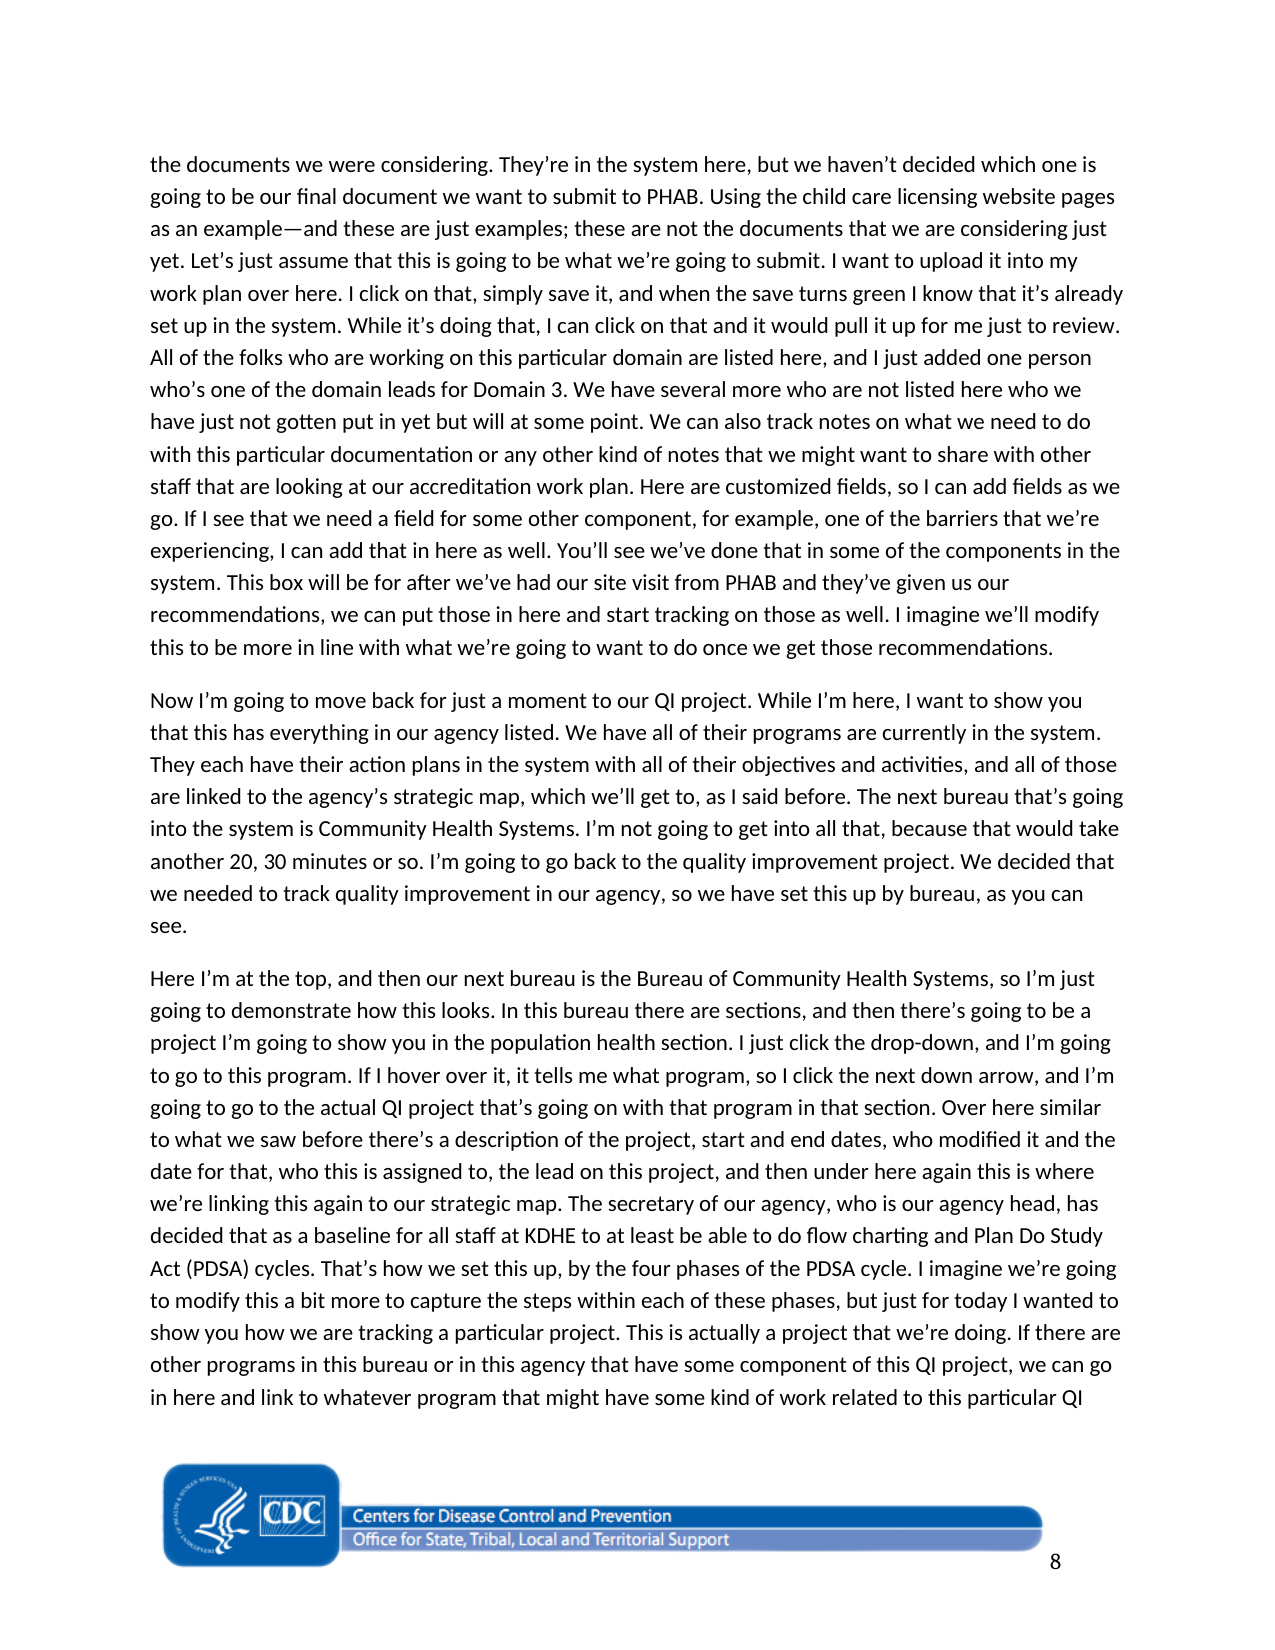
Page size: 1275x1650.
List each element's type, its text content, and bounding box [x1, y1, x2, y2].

picture [150, 1461, 1050, 1570]
text Now I’m going to move back for just a moment to our QI project. While I’m here, I want to show you that this has everything in our agency listed. We have all of their programs are currently in the system. They each have their action plans in the system with all of their objectives and activities, and all of those are linked to the agency’s strategic map, which we’ll get to, as I said before. The next bureau that’s going into the system is Community Health Systems. I’m not going to get into all that, because that would take another 20, 30 minutes or so. I’m going to go back to the quality improvement project. We decided that we needed to track quality improvement in our agency, so we have set this up by bureau, as you can see. [150, 686, 1125, 939]
